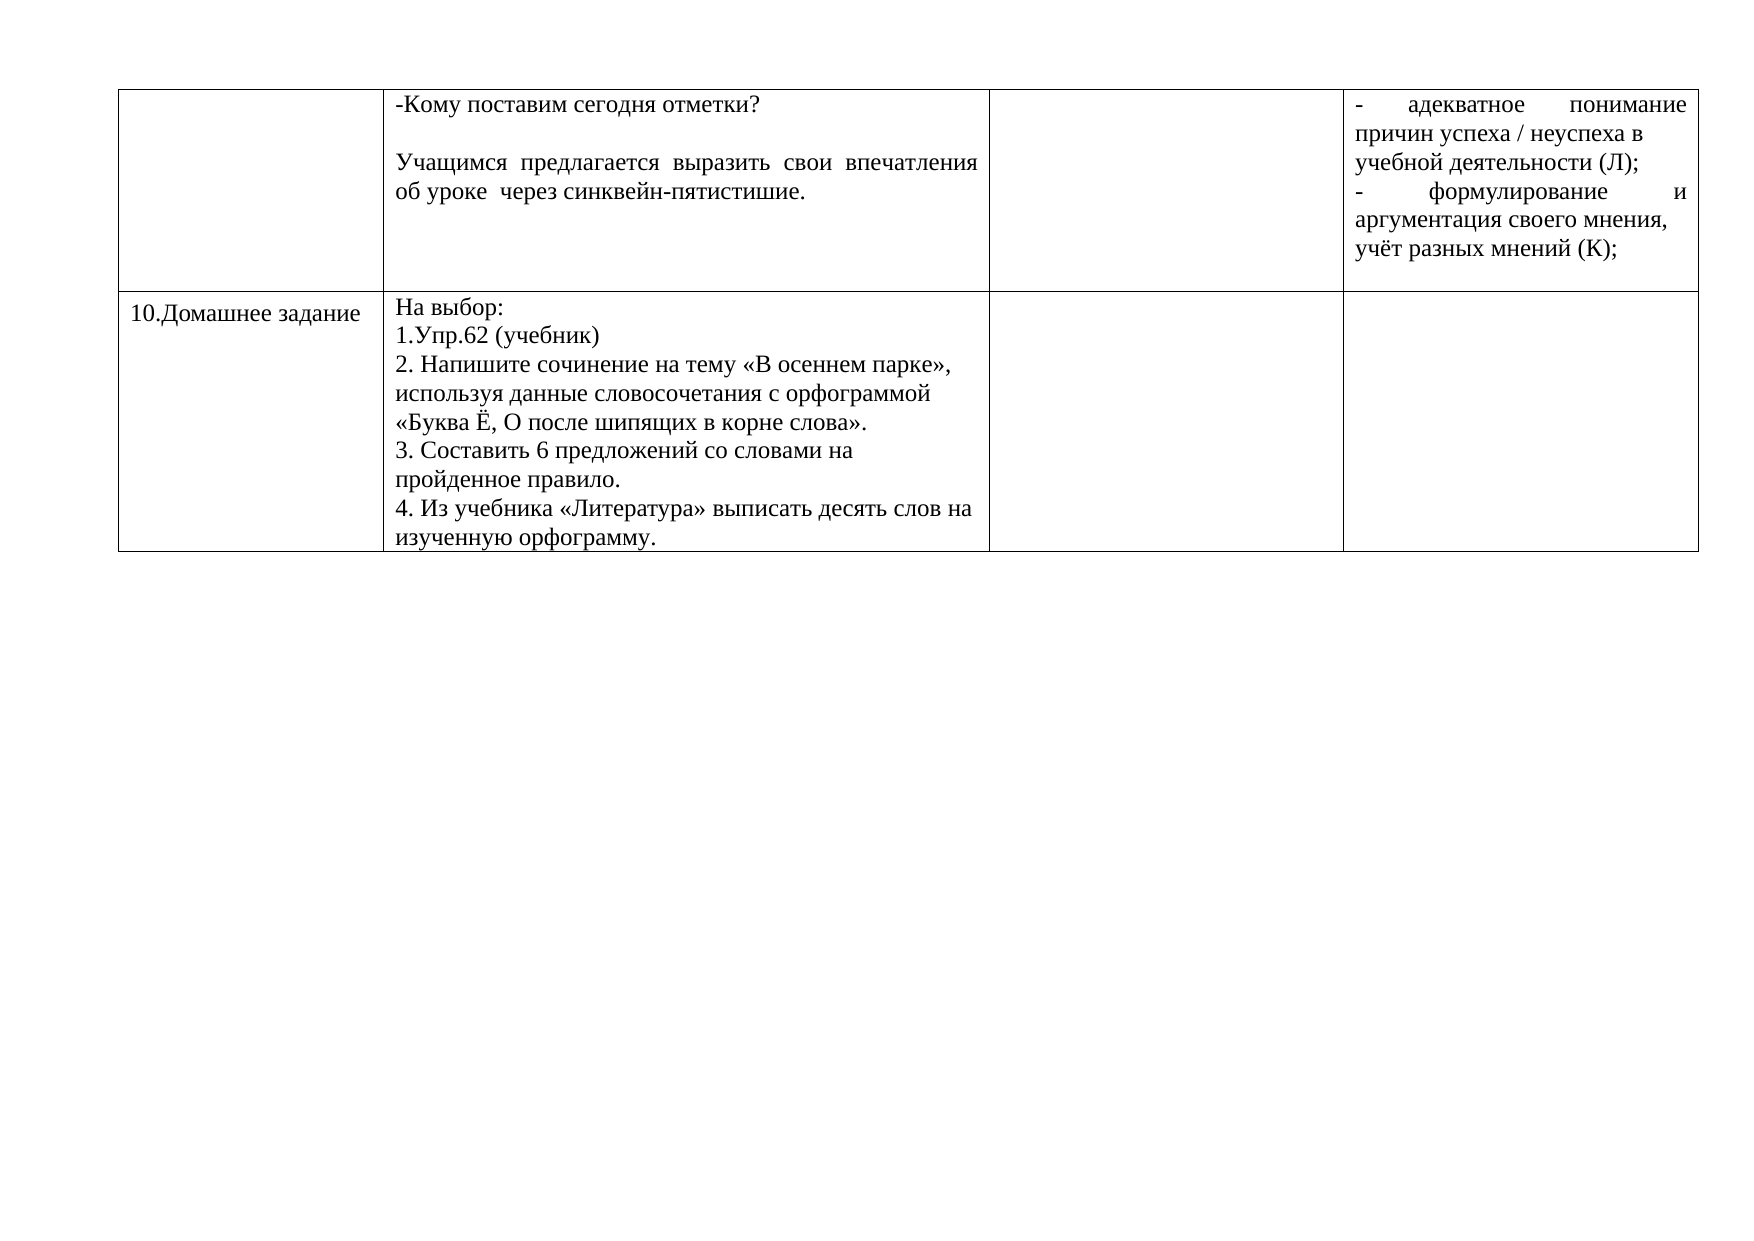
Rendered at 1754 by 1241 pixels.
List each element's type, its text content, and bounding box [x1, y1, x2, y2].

table_cell На выбор: 1.Упр.62 (учебник) 2. Напишите сочинение на тему «В осеннем парке», используя данные словосочетания с орфограммой «Буква Ё, О после шипящих в корне слова». 3. Составить 6 предложений со словами на пройденное правило. 4. Из учебника «Литература» выписать десять слов на изученную орфограмму. [384, 292, 989, 551]
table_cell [990, 90, 1343, 291]
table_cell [384, 90, 989, 291]
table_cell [119, 90, 383, 291]
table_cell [1344, 90, 1698, 291]
table_cell 10.Домашнее задание [119, 292, 383, 551]
table_cell [1344, 292, 1698, 551]
table_cell [990, 292, 1343, 551]
